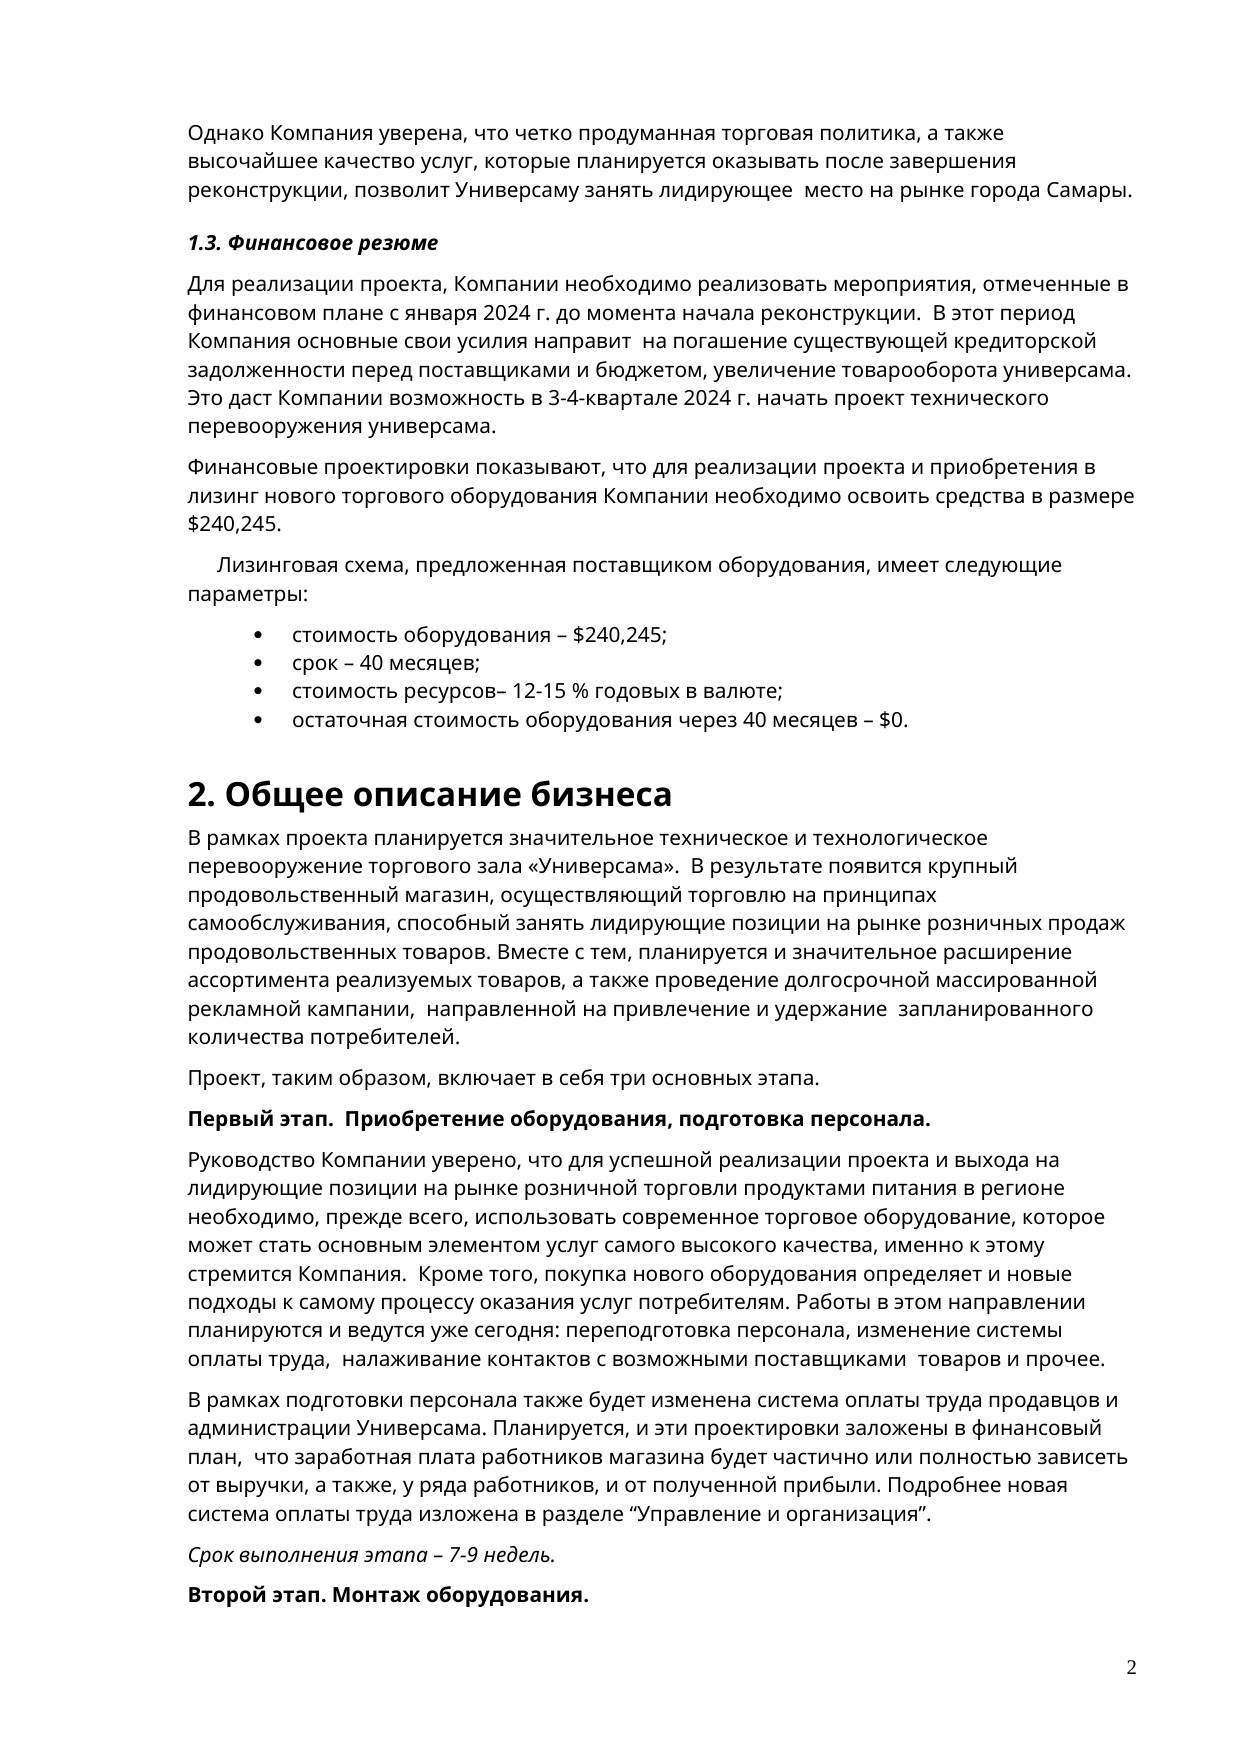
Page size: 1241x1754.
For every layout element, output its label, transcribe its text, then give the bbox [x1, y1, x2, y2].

text В рамках проекта планируется значительное техническое и технологическое перевооружение торгового зала «Универсама». В результате появится крупный продовольственный магазин, осуществляющий торговлю на принципах самообслуживания, способный занять лидирующие позиции на рынке розничных продаж продовольственных товаров. Вместе с тем, планируется и значительное расширение ассортимента реализуемых товаров, а также проведение долгосрочной массированной рекламной кампании, направленной на привлечение и удержание запланированного количества потребителей. [187, 823, 1137, 1051]
subtitle 2. Общее описание бизнеса [187, 771, 1137, 816]
text Лизинговая схема, предложенная поставщиком оборудования, имеет следующие параметры: [187, 550, 1137, 607]
text Для реализации проекта, Компании необходимо реализовать мероприятия, отмеченные в финансовом плане с января 2024 г. до момента начала реконструкции. В этот период Компания основные свои усилия направит на погашение существующей кредиторской задолженности перед поставщиками и бюджетом, увеличение товарооборота универсама. Это даст Компании возможность в 3-4-квартале 2024 г. начать проект технического перевооружения универсама. [187, 269, 1137, 440]
list стоимость ресурсов– 12-15 % годовых в валюте; [254, 677, 1137, 705]
text Второй этап. Монтаж оборудования. [187, 1581, 1137, 1609]
text В рамках подготовки персонала также будет изменена система оплаты труда продавцов и администрации Универсама. Планируется, и эти проектировки заложены в финансовый план, что заработная плата работников магазина будет частично или полностью зависеть от выручки, а также, у ряда работников, и от полученной прибыли. Подробнее новая система оплаты труда изложена в разделе “Управление и организация”. [187, 1385, 1137, 1527]
text Однако Компания уверена, что четко продуманная торговая политика, а также высочайшее качество услуг, которые планируется оказывать после завершения реконструкции, позволит Универсаму занять лидирующее место на рынке города Самары. [187, 118, 1137, 203]
text Первый этап. Приобретение оборудования, подготовка персонала. [187, 1104, 1137, 1132]
text 1.3. Финансовое резюме [187, 228, 1137, 257]
text Срок выполнения этапа – 7-9 недель. [187, 1540, 1137, 1568]
list срок – 40 месяцев; [254, 648, 1137, 677]
text Финансовые проектировки показывают, что для реализации проекта и приобретения в лизинг нового торгового оборудования Компании необходимо освоить средства в размере $240,245. [187, 452, 1137, 538]
list стоимость оборудования – $240,245; [254, 620, 1137, 648]
text Руководство Компании уверено, что для успешной реализации проекта и выхода на лидирующие позиции на рынке розничной торговли продуктами питания в регионе необходимо, прежде всего, использовать современное торговое оборудование, которое может стать основным элементом услуг самого высокого качества, именно к этому стремится Компания. Кроме того, покупка нового оборудования определяет и новые подходы к самому процессу оказания услуг потребителям. Работы в этом направлении планируются и ведутся уже сегодня: переподготовка персонала, изменение системы оплаты труда, налаживание контактов с возможными поставщиками товаров и прочее. [187, 1145, 1137, 1372]
list остаточная стоимость оборудования через 40 месяцев – $0. [254, 705, 1137, 733]
text Проект, таким образом, включает в себя три основных этапа. [187, 1063, 1137, 1092]
